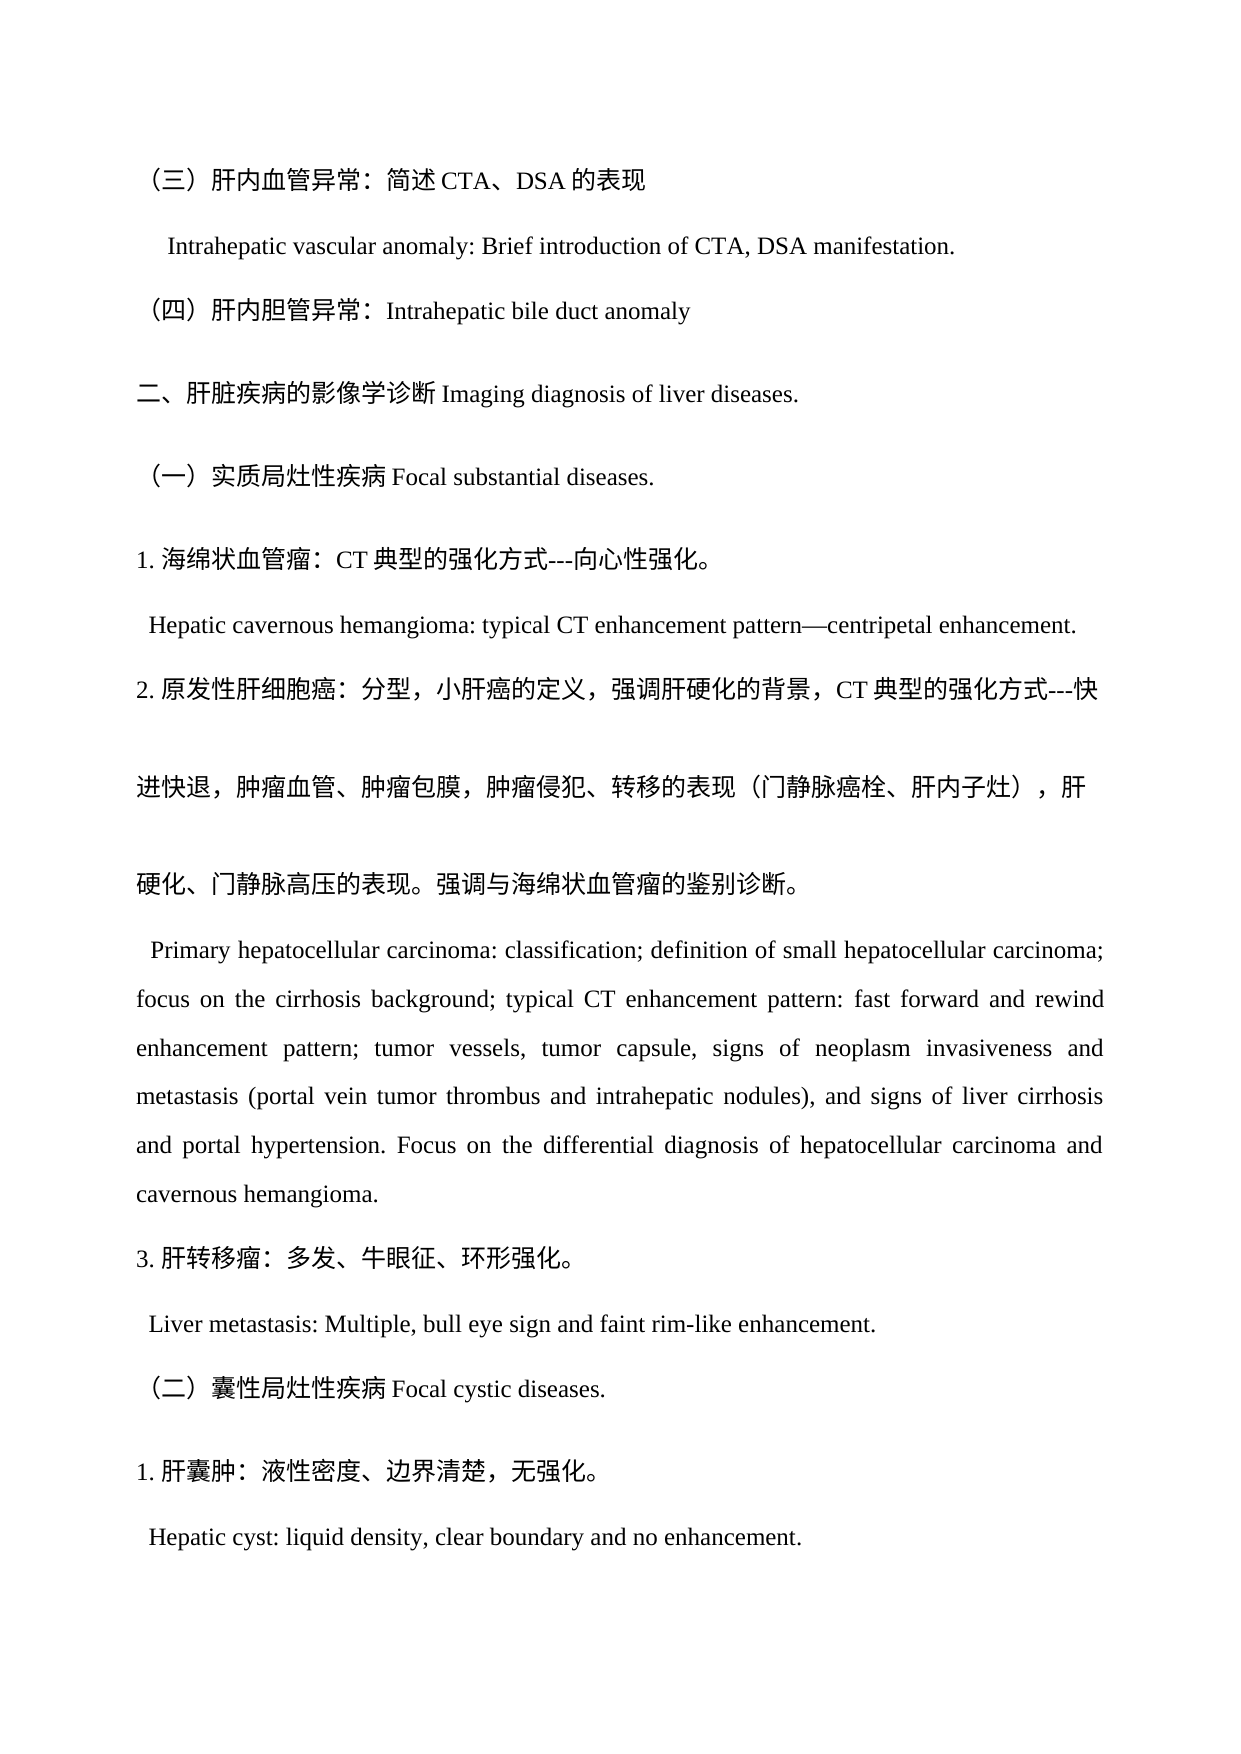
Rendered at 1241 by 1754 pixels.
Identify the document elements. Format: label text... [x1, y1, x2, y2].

text Hepatic cyst: liquid density, clear boundary and no enhancement. [136, 1520, 1104, 1553]
text （二）囊性局灶性疾病 Focal cystic diseases. [136, 1354, 1104, 1419]
text Hepatic cavernous hemangioma: typical CT enhancement pattern—centripetal enhancement. [136, 608, 1104, 641]
text （四）肝内胆管异常：Intrahepatic bile duct anomaly [136, 276, 1104, 341]
text 二、肝脏疾病的影像学诊断 Imaging diagnosis of liver diseases. [136, 359, 1104, 424]
text （三）肝内血管异常：简述CTA、DSA的表现 [136, 146, 1104, 211]
text 3. 肝转移瘤：多发、牛眼征、环形强化。 [136, 1224, 1104, 1289]
text 1. 肝囊肿：液性密度、边界清楚，无强化。 [136, 1437, 1104, 1502]
text （一）实质局灶性疾病 Focal substantial diseases. [136, 442, 1104, 507]
text Primary hepatocellular carcinoma: classification; definition of small hepatocellular carcinoma; focus on the cirrhosis background; typical CT enhancement pattern: fast forward and rewind enhancement pattern; tumor vessels, tumor capsule, signs of neoplasm invasiveness and metastasis (portal vein tumor thrombus and intrahepatic nodules), and signs of liver cirrhosis and portal hypertension. Focus on the differential diagnosis of hepatocellular carcinoma and cavernous hemangioma. [136, 933, 1104, 1209]
text 2. 原发性肝细胞癌：分型，小肝癌的定义，强调肝硬化的背景，CT典型的强化方式---快进快退，肿瘤血管、肿瘤包膜，肿瘤侵犯、转移的表现（门静脉癌栓、肝内子灶），肝硬化、门静脉高压的表现。强调与海绵状血管瘤的鉴别诊断。 [136, 655, 1104, 915]
text Intrahepatic vascular anomaly: Brief introduction of CTA, DSA manifestation. [136, 229, 1104, 261]
text 1. 海绵状血管瘤：CT典型的强化方式---向心性强化。 [136, 525, 1104, 590]
text Liver metastasis: Multiple, bull eye sign and faint rim-like enhancement. [136, 1307, 1104, 1339]
